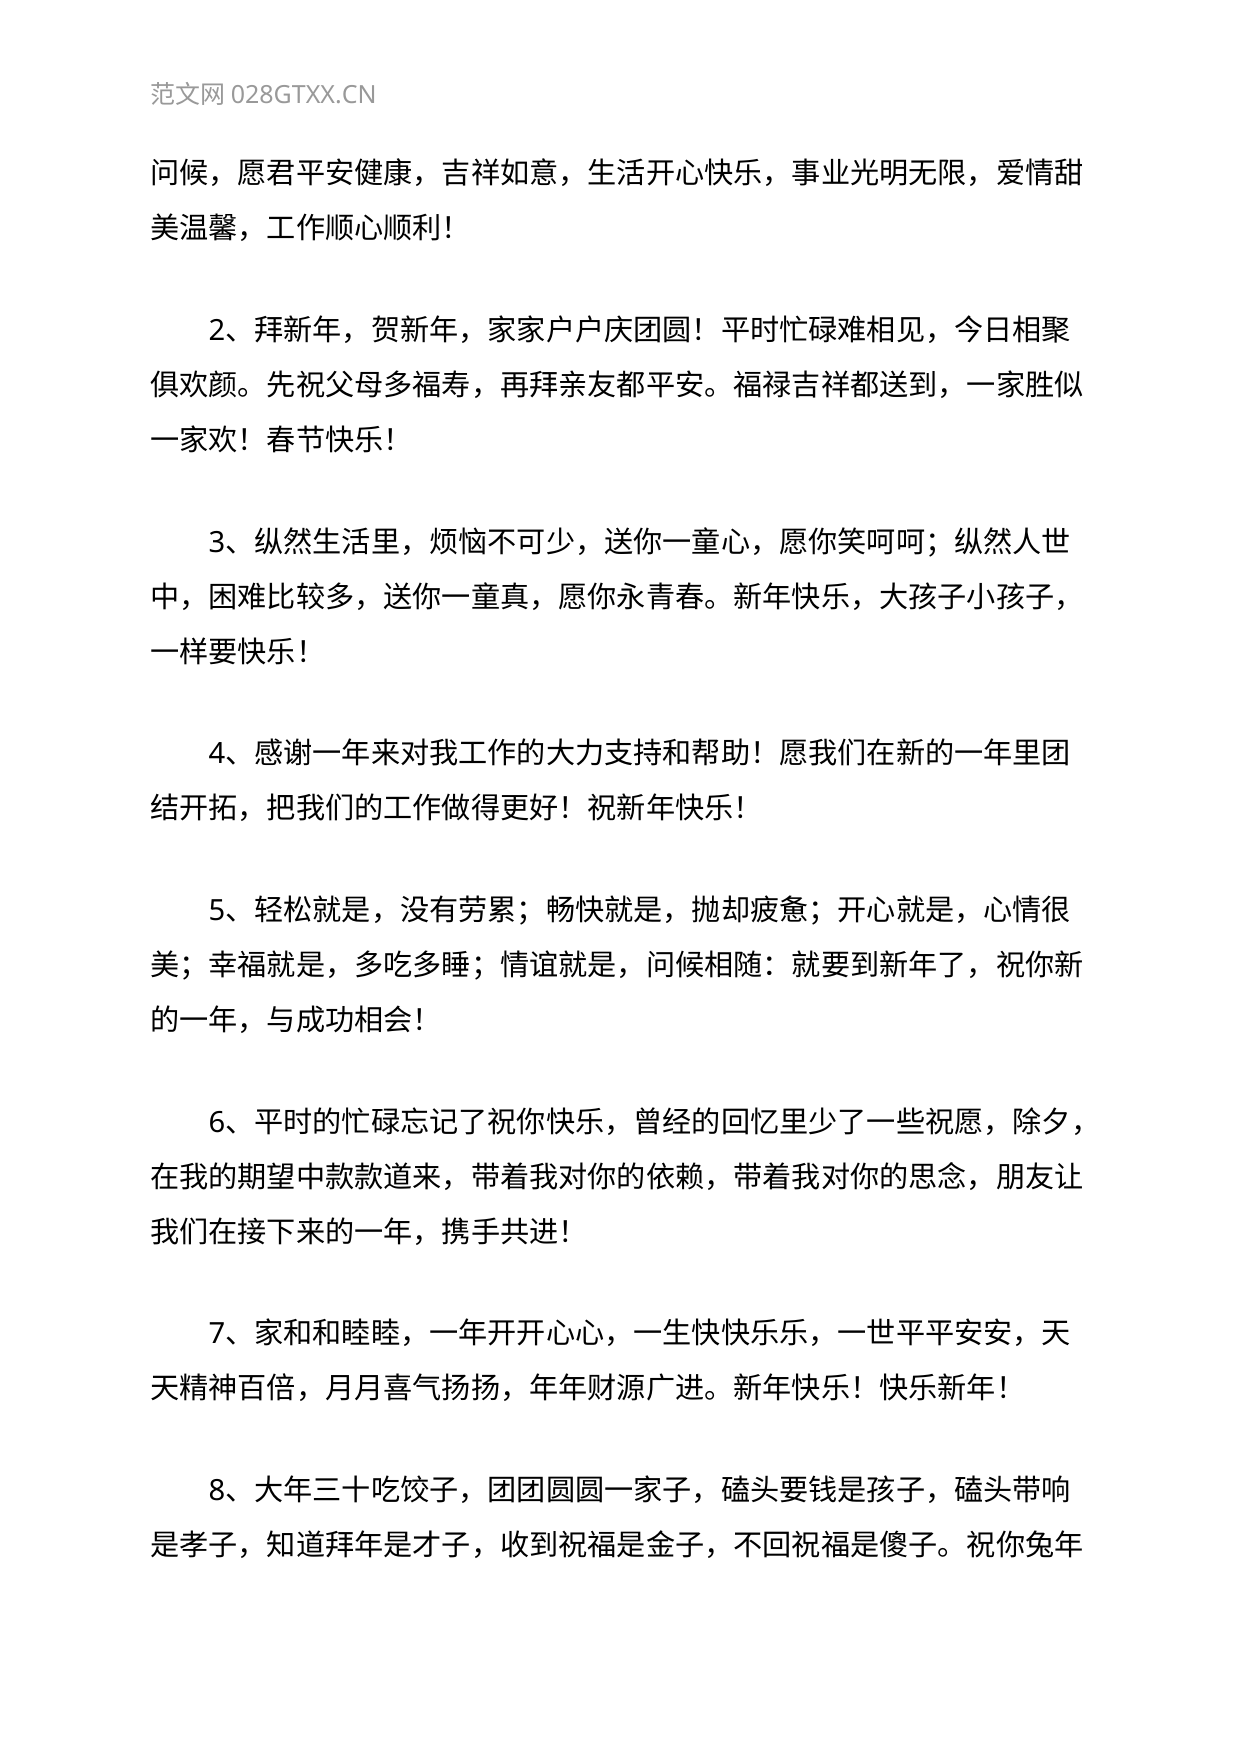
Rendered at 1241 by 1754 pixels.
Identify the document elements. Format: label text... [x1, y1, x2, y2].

text 3、纵然生活里，烦恼不可少，送你一童心，愿你笑呵呵；纵然人世中，困难比较多，送你一童真，愿你永青春。新年快乐，大孩子小孩子，一样要快乐！ [150, 518, 1090, 671]
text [150, 150, 1090, 247]
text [150, 1467, 1090, 1564]
text 7、家和和睦睦，一年开开心心，一生快快乐乐，一世平平安安，天天精神百倍，月月喜气扬扬，年年财源广进。新年快乐！快乐新年！ [150, 1310, 1090, 1407]
text 6、平时的忙碌忘记了祝你快乐，曾经的回忆里少了一些祝愿，除夕，在我的期望中款款道来，带着我对你的依赖，带着我对你的思念，朋友让我们在接下来的一年，携手共进！ [150, 1098, 1090, 1251]
text 4、感谢一年来对我工作的大力支持和帮助！愿我们在新的一年里团结开拓，把我们的工作做得更好！祝新年快乐！ [150, 730, 1090, 827]
text 5、轻松就是，没有劳累；畅快就是，抛却疲惫；开心就是，心情很美；幸福就是，多吃多睡；情谊就是，问候相随：就要到新年了，祝你新的一年，与成功相会！ [150, 887, 1090, 1039]
text 2、拜新年，贺新年，家家户户庆团圆！平时忙碌难相见，今日相聚俱欢颜。先祝父母多福寿，再拜亲友都平安。福禄吉祥都送到，一家胜似一家欢！春节快乐！ [150, 307, 1090, 459]
